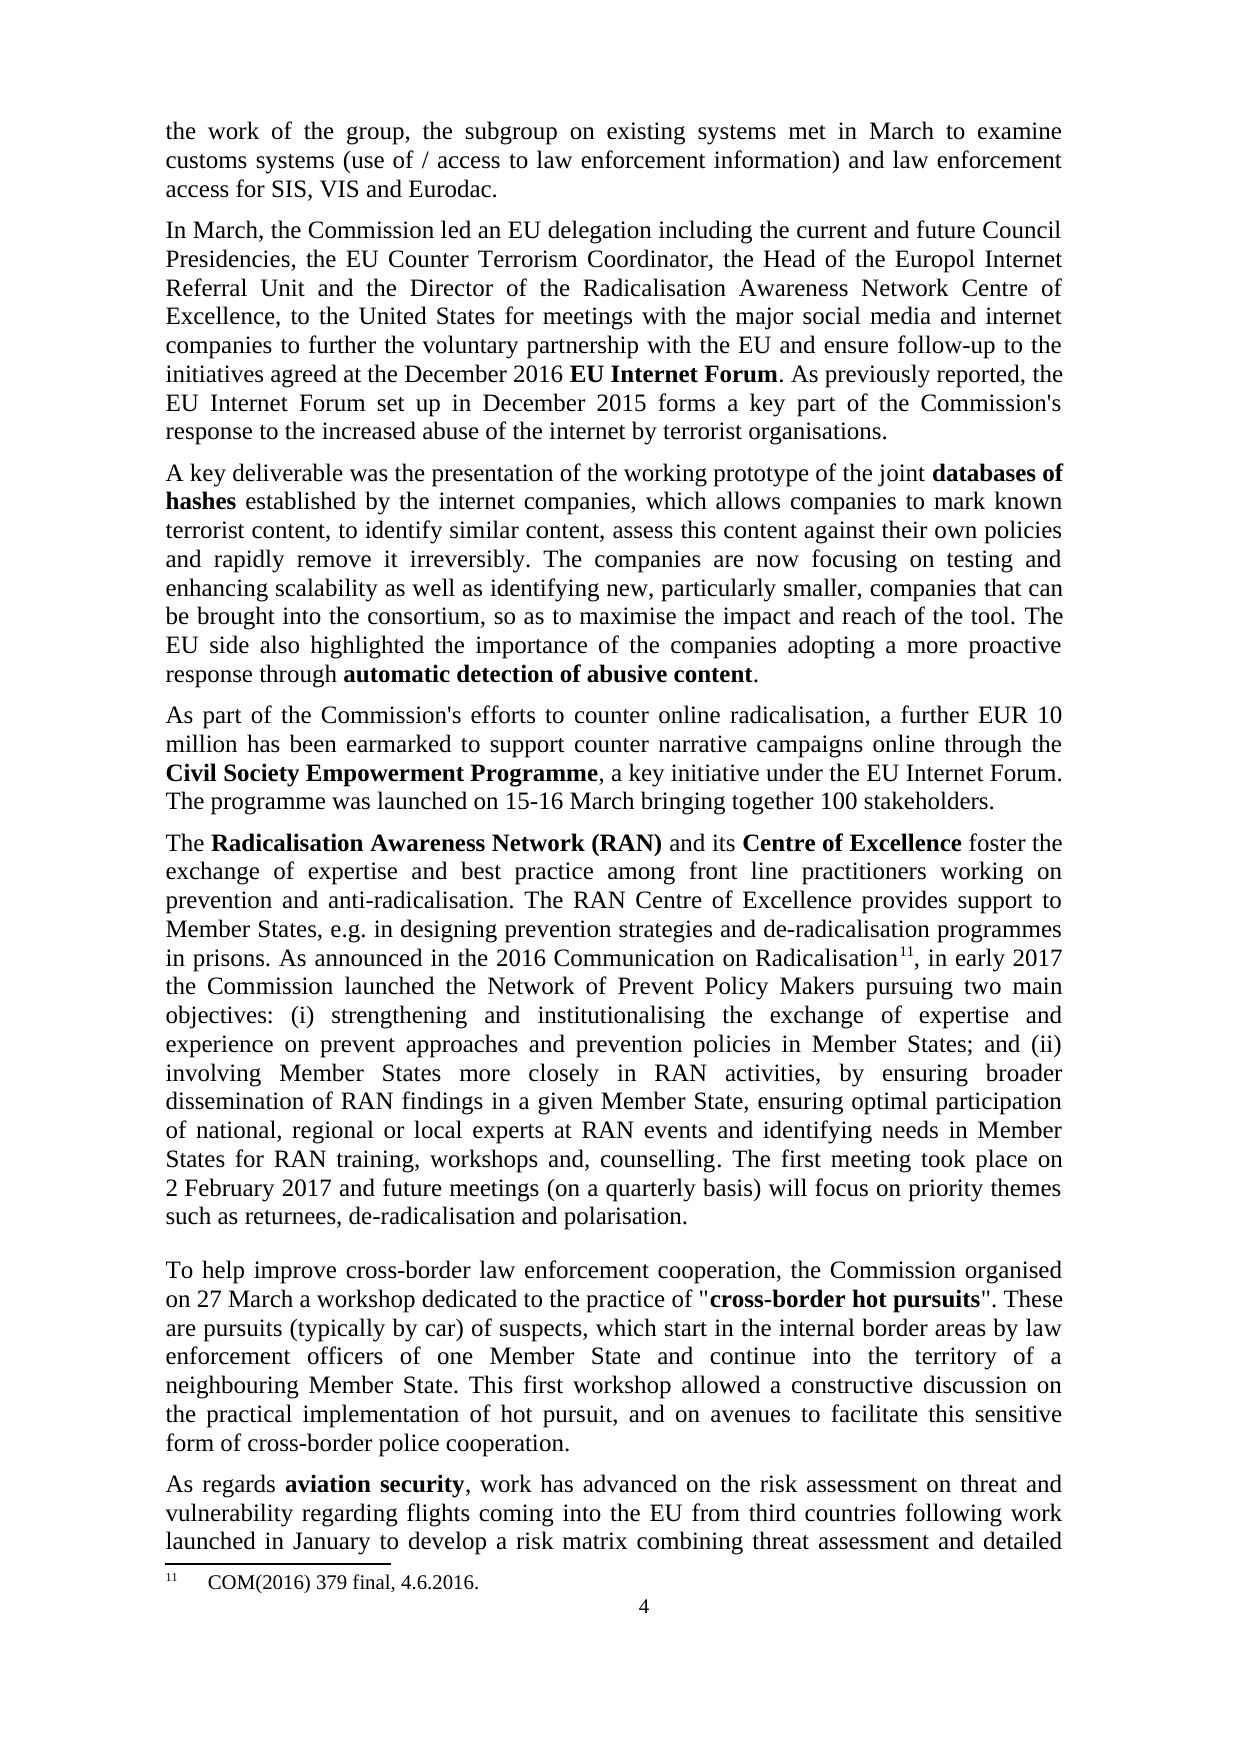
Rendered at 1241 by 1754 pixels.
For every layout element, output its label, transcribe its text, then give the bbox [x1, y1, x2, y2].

text A key deliverable was the presentation of the working prototype of the joint databases of hashes established by the internet companies, which allows companies to mark known terrorist content, to identify similar content, assess this content against their own policies and rapidly remove it irreversibly. The companies are now focusing on testing and enhancing scalability as well as identifying new, particularly smaller, companies that can be brought into the consortium, so as to maximise the impact and reach of the tool. The EU side also highlighted the importance of the companies adopting a more proactive response through automatic detection of abusive content. [165, 458, 1063, 688]
text The Radicalisation Awareness Network (RAN) and its Centre of Excellence foster the exchange of expertise and best practice among front line practitioners working on prevention and anti-radicalisation. The RAN Centre of Excellence provides support to Member States, e.g. in designing prevention strategies and de-radicalisation programmes in prisons. As announced in the 2016 Communication on Radicalisation, in early 2017 the Commission launched the Network of Prevent Policy Makers pursuing two main objectives: (i) strengthening and institutionalising the exchange of expertise and experience on prevent approaches and prevention policies in Member States; and (ii) involving Member States more closely in RAN activities, by ensuring broader dissemination of RAN findings in a given Member State, ensuring optimal participation of national, regional or local experts at RAN events and identifying needs in Member States for RAN training, workshops and, counselling. The first meeting took place on 2 February 2017 and future meetings (on a quarterly basis) will focus on priority themes such as returnees, de-radicalisation and polarisation. [165, 828, 1063, 1230]
text As part of the Commission's efforts to counter online radicalisation, a further EUR 10 million has been earmarked to support counter narrative campaigns online through the Civil Society Empowerment Programme, a key initiative under the EU Internet Forum. The programme was launched on 15-16 March bringing together 100 stakeholders. [165, 700, 1063, 815]
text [165, 1469, 1063, 1555]
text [165, 116, 1063, 203]
text In March, the Commission led an EU delegation including the current and future Council Presidencies, the EU Counter Terrorism Coordinator, the Head of the Europol Internet Referral Unit and the Director of the Radicalisation Awareness Network Centre of Excellence, to the United States for meetings with the major social media and internet companies to further the voluntary partnership with the EU and ensure follow-up to the initiatives agreed at the December 2016 EU Internet Forum. As previously reported, the EU Internet Forum set up in December 2015 forms a key part of the Commission's response to the increased abuse of the internet by terrorist organisations. [165, 244, 1063, 445]
text To help improve cross-border law enforcement cooperation, the Commission organised on 27 March a workshop dedicated to the practice of "cross-border hot pursuits". These are pursuits (typically by car) of suspects, which start in the internal border areas by law enforcement officers of one Member State and continue into the territory of a neighbouring Member State. This first workshop allowed a constructive discussion on the practical implementation of hot pursuit, and on avenues to facilitate this sensitive form of cross-border police cooperation. [165, 1255, 1063, 1456]
